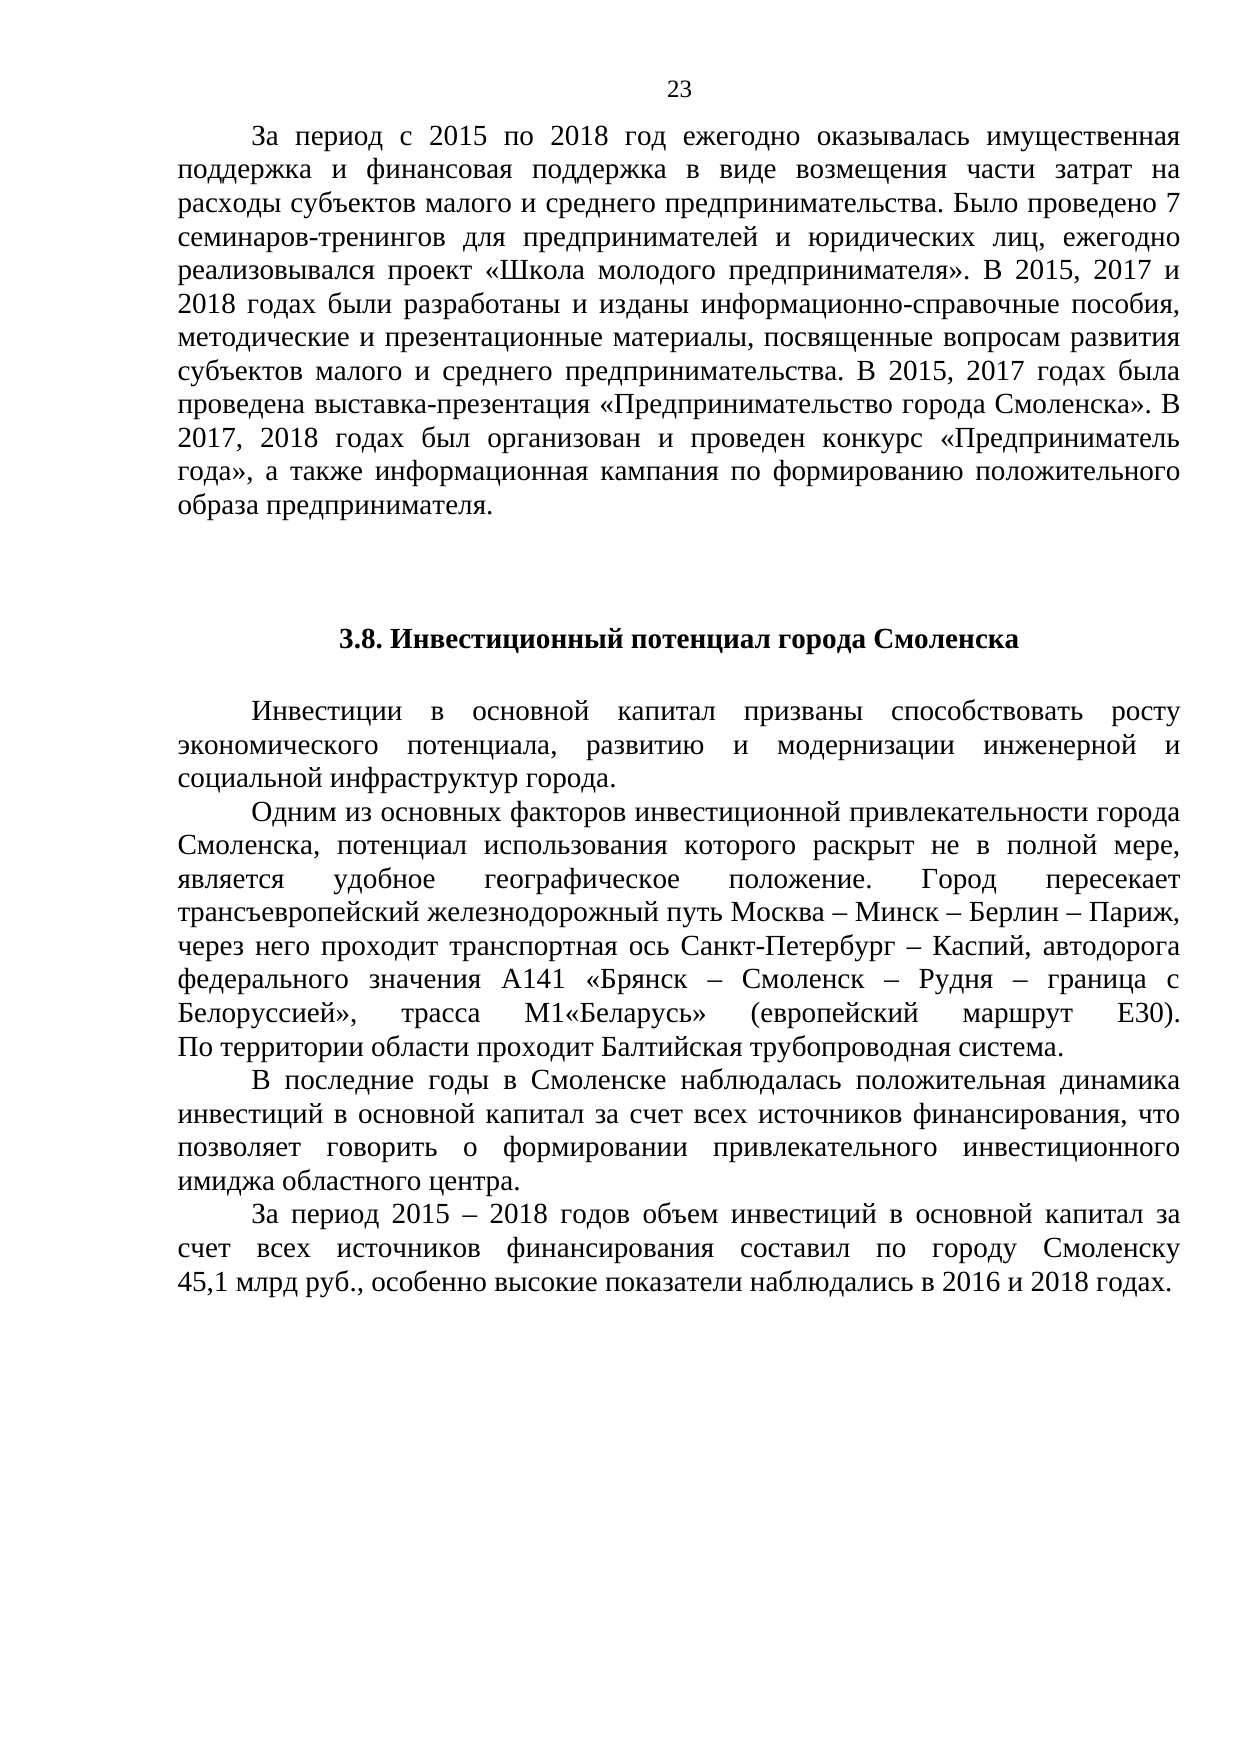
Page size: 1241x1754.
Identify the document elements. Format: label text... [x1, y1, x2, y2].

list 3.8. Инвестиционный потенциал города Смоленска [177, 621, 1181, 655]
text Инвестиции в основной капитал призваны способствовать росту экономического потенциала, развитию и модернизации инженерной и социальной инфраструктур города. [177, 693, 1181, 794]
text За период с 2015 по 2018 год ежегодно оказывалась имущественная поддержка и финансовая поддержка в виде возмещения части затрат на расходы субъектов малого и среднего предпринимательства. Было проведено 7 семинаров-тренингов для предпринимателей и юридических лиц, ежегодно реализовывался проект «Школа молодого предпринимателя». В 2015, 2017 и 2018 годах были разработаны и изданы информационно-справочные пособия, методические и презентационные материалы, посвященные вопросам развития субъектов малого и среднего предпринимательства. В 2015, 2017 годах была проведена выставка-презентация «Предпринимательство города Смоленска». В 2017, 2018 годах был организован и проведен конкурс «Предприниматель года», а также информационная кампания по формированию положительного образа предпринимателя. [177, 118, 1181, 521]
text За период 2015 – 2018 годов объем инвестиций в основной капитал за счет всех источников финансирования составил по городу Смоленску 45,1 млрд руб., особенно высокие показатели наблюдались в 2016 и 2018 годах. [177, 1196, 1181, 1297]
text Одним из основных факторов инвестиционной привлекательности города Смоленска, потенциал использования которого раскрыт не в полной мере, является удобное географическое положение. Город пересекает трансъевропейский железнодорожный путь Москва – Минск – Берлин – Париж, через него проходит транспортная ось Санкт-Петербург – Каспий, автодорога федерального значения А141 «Брянск – Смоленск – Рудня – граница с Белоруссией», трасса М1«Беларусь» (европейский маршрут Е30). По территории области проходит Балтийская трубопроводная система. [177, 794, 1181, 1062]
text В последние годы в Смоленске наблюдалась положительная динамика инвестиций в основной капитал за счет всех источников финансирования, что позволяет говорить о формировании привлекательного инвестиционного имиджа областного центра. [177, 1062, 1181, 1196]
